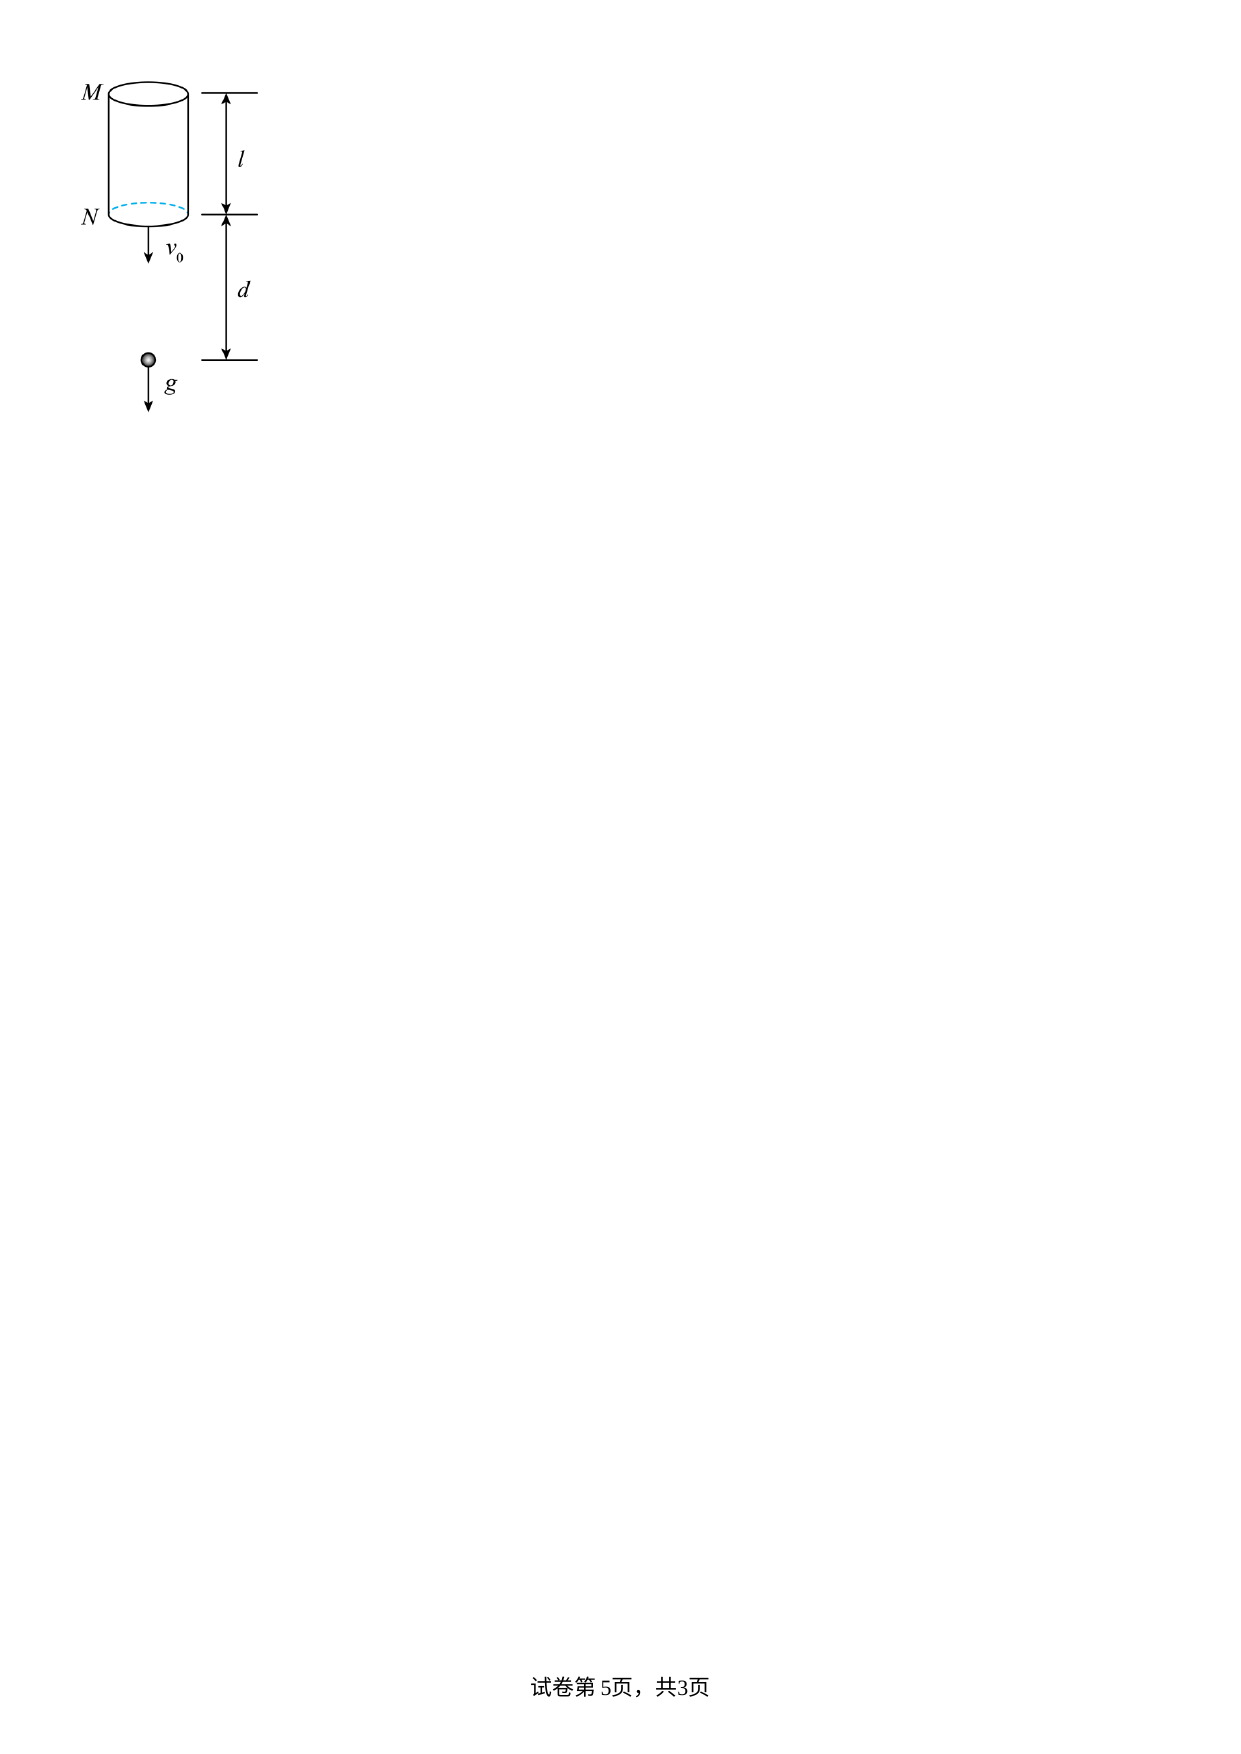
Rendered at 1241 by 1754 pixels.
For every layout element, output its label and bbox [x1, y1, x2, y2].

picture [75, 76, 263, 417]
